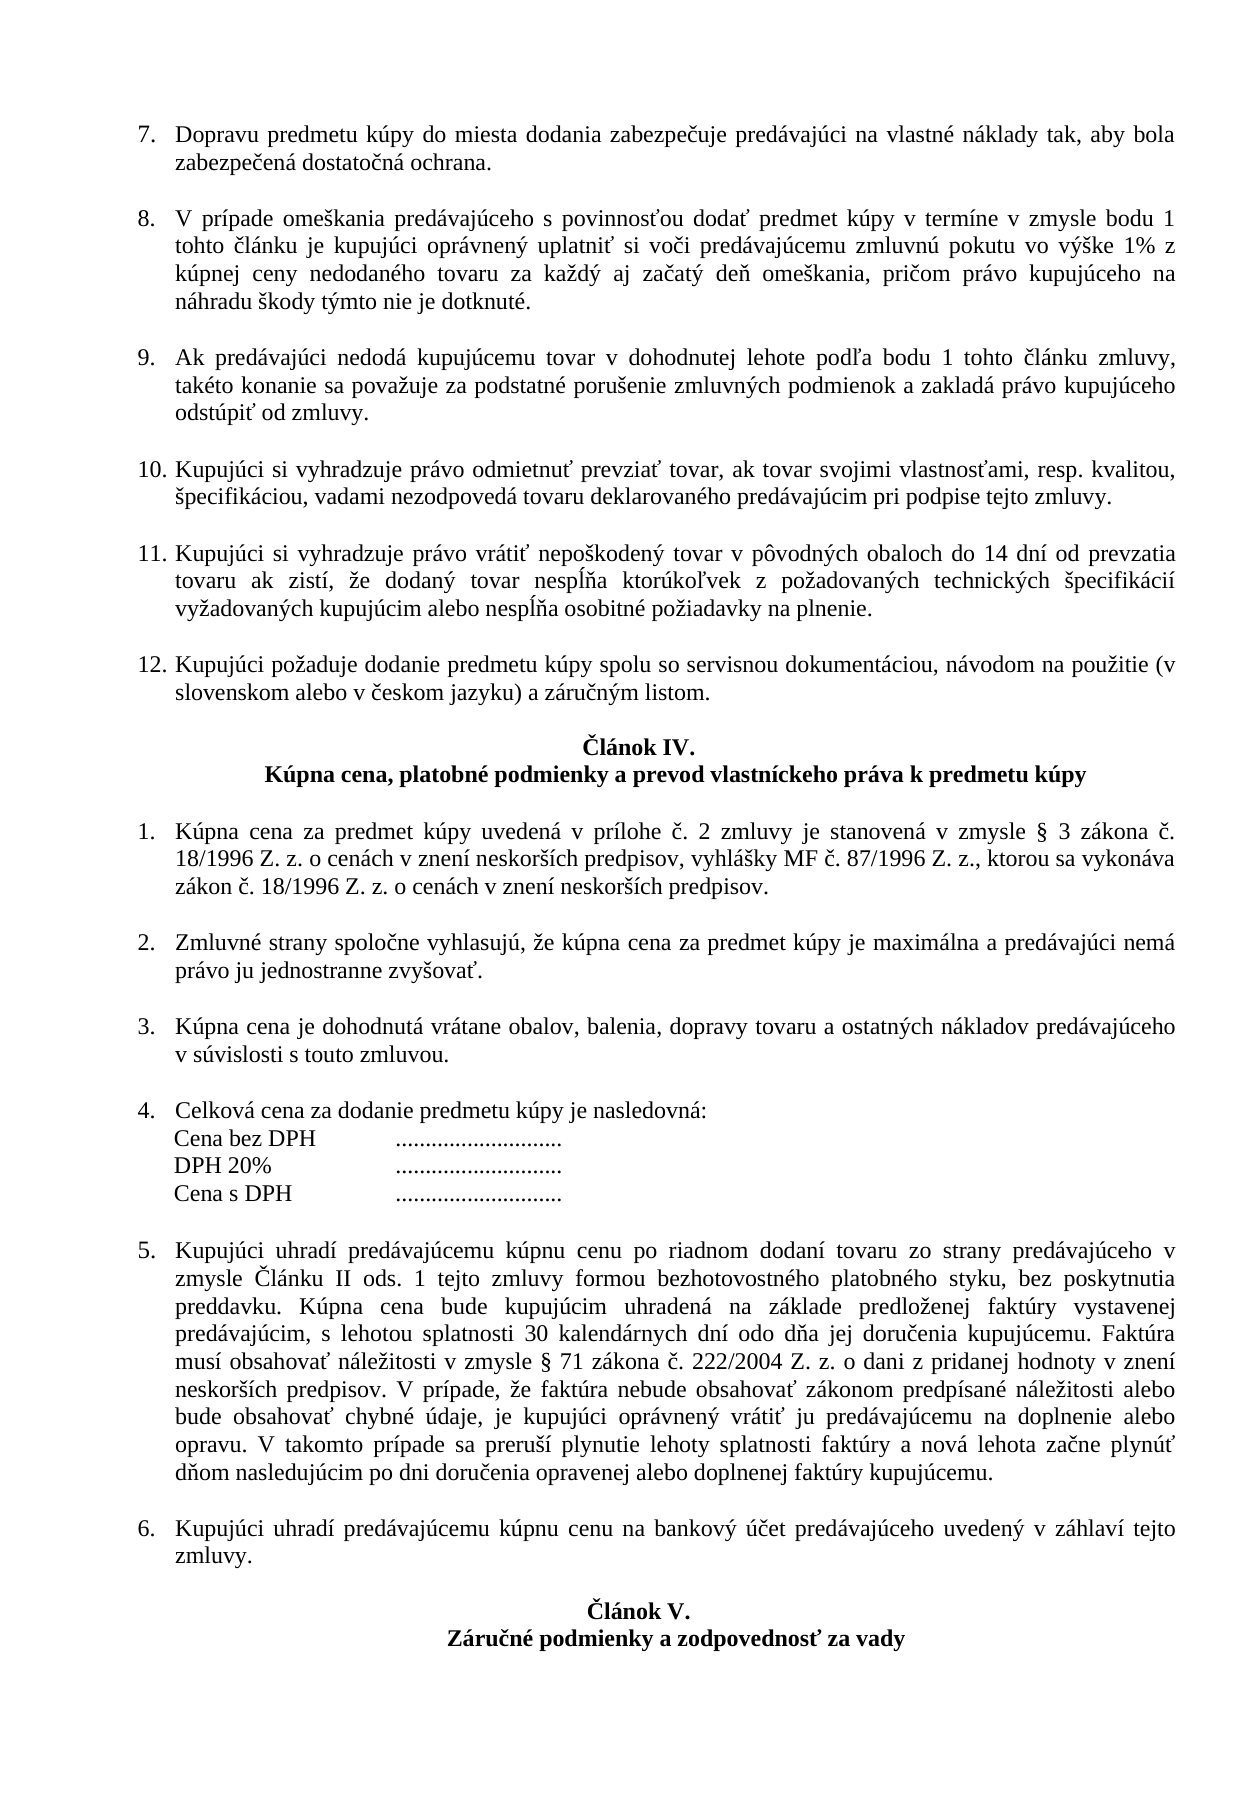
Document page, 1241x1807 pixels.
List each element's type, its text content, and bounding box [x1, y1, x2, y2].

list Kupujúci si vyhradzuje právo odmietnuť prevziať tovar, ak tovar svojimi vlastnosťami, resp. kvalitou, špecifikáciou, vadami nezodpovedá tovaru deklarovaného predávajúcim pri podpise tejto zmluvy. [137, 454, 1177, 510]
text Článok V. [100, 1597, 1177, 1624]
list Kupujúci si vyhradzuje právo vrátiť nepoškodený tovar v pôvodných obaloch do 14 dní od prevzatia tovaru ak zistí, že dodaný tovar nespĺňa ktorúkoľvek z požadovaných technických špecifikácií vyžadovaných kupujúcim alebo nespĺňa osobitné požiadavky na plnenie. [137, 538, 1177, 621]
list Kúpna cena je dohodnutá vrátane obalov, balenia, dopravy tovaru a ostatných nákladov predávajúceho v súvislosti s touto zmluvou. [137, 1012, 1177, 1068]
list Kupujúci uhradí predávajúcemu kúpnu cenu po riadnom dodaní tovaru zo strany predávajúceho v zmysle Článku II ods. 1 tejto zmluvy formou bezhotovostného platobného styku, bez poskytnutia preddavku. Kúpna cena bude kupujúcim uhradená na základe predloženej faktúry vystavenej predávajúcim, s lehotou splatnosti 30 kalendárnych dní odo dňa jej doručenia kupujúcemu. Faktúra musí obsahovať náležitosti v zmysle § 71 zákona č. 222/2004 Z. z. o dani z pridanej hodnoty v znení neskorších predpisov. V prípade, že faktúra nebude obsahovať zákonom predpísané náležitosti alebo bude obsahovať chybné údaje, je kupujúci oprávnený vrátiť ju predávajúcemu na doplnenie alebo opravu. V takomto prípade sa preruší plynutie lehoty splatnosti faktúry a nová lehota začne plynúť dňom nasledujúcim po dni doručenia opravenej alebo doplnenej faktúry kupujúcemu. [137, 1236, 1177, 1485]
list Celková cena za dodanie predmetu kúpy je nasledovná: [137, 1096, 1177, 1124]
list Ak predávajúci nedodá kupujúcemu tovar v dohodnutej lehote podľa bodu 1 tohto článku zmluvy, takéto konanie sa považuje za podstatné porušenie zmluvných podmienok a zakladá právo kupujúceho odstúpiť od zmluvy. [137, 343, 1177, 426]
text Kúpna cena, platobné podmienky a prevod vlastníckeho práva k predmetu kúpy [175, 761, 1177, 788]
text Záručné podmienky a zodpovednosť za vady [175, 1624, 1177, 1652]
text Článok IV. [100, 733, 1177, 761]
text DPH 20% ............................ [174, 1152, 1177, 1179]
text Cena s DPH ............................ [174, 1179, 1177, 1207]
list Kupujúci uhradí predávajúcemu kúpnu cenu na bankový účet predávajúceho uvedený v záhlaví tejto zmluvy. [137, 1514, 1177, 1569]
list V prípade omeškania predávajúceho s povinnosťou dodať predmet kúpy v termíne v zmysle bodu 1 tohto článku je kupujúci oprávnený uplatniť si voči predávajúcemu zmluvnú pokutu vo výške 1% z kúpnej ceny nedodaného tovaru za každý aj začatý deň omeškania, pričom právo kupujúceho na náhradu škody týmto nie je dotknuté. [137, 204, 1177, 314]
list Zmluvné strany spoločne vyhlasujú, že kúpna cena za predmet kúpy je maximálna a predávajúci nemá právo ju jednostranne zvyšovať. [137, 928, 1177, 984]
list Dopravu predmetu kúpy do miesta dodania zabezpečuje predávajúci na vlastné náklady tak, aby bola zabezpečená dostatočná ochrana. [137, 119, 1177, 175]
list Kúpna cena za predmet kúpy uvedená v prílohe č. 2 zmluvy je stanovená v zmysle § 3 zákona č. 18/1996 Z. z. o cenách v znení neskorších predpisov, vyhlášky MF č. 87/1996 Z. z., ktorou sa vykonáva zákon č. 18/1996 Z. z. o cenách v znení neskorších predpisov. [137, 817, 1177, 900]
text Cena bez DPH ............................ [174, 1124, 1177, 1152]
list Kupujúci požaduje dodanie predmetu kúpy spolu so servisnou dokumentáciou, návodom na použitie (v slovenskom alebo v českom jazyku) a záručným listom. [137, 650, 1177, 705]
